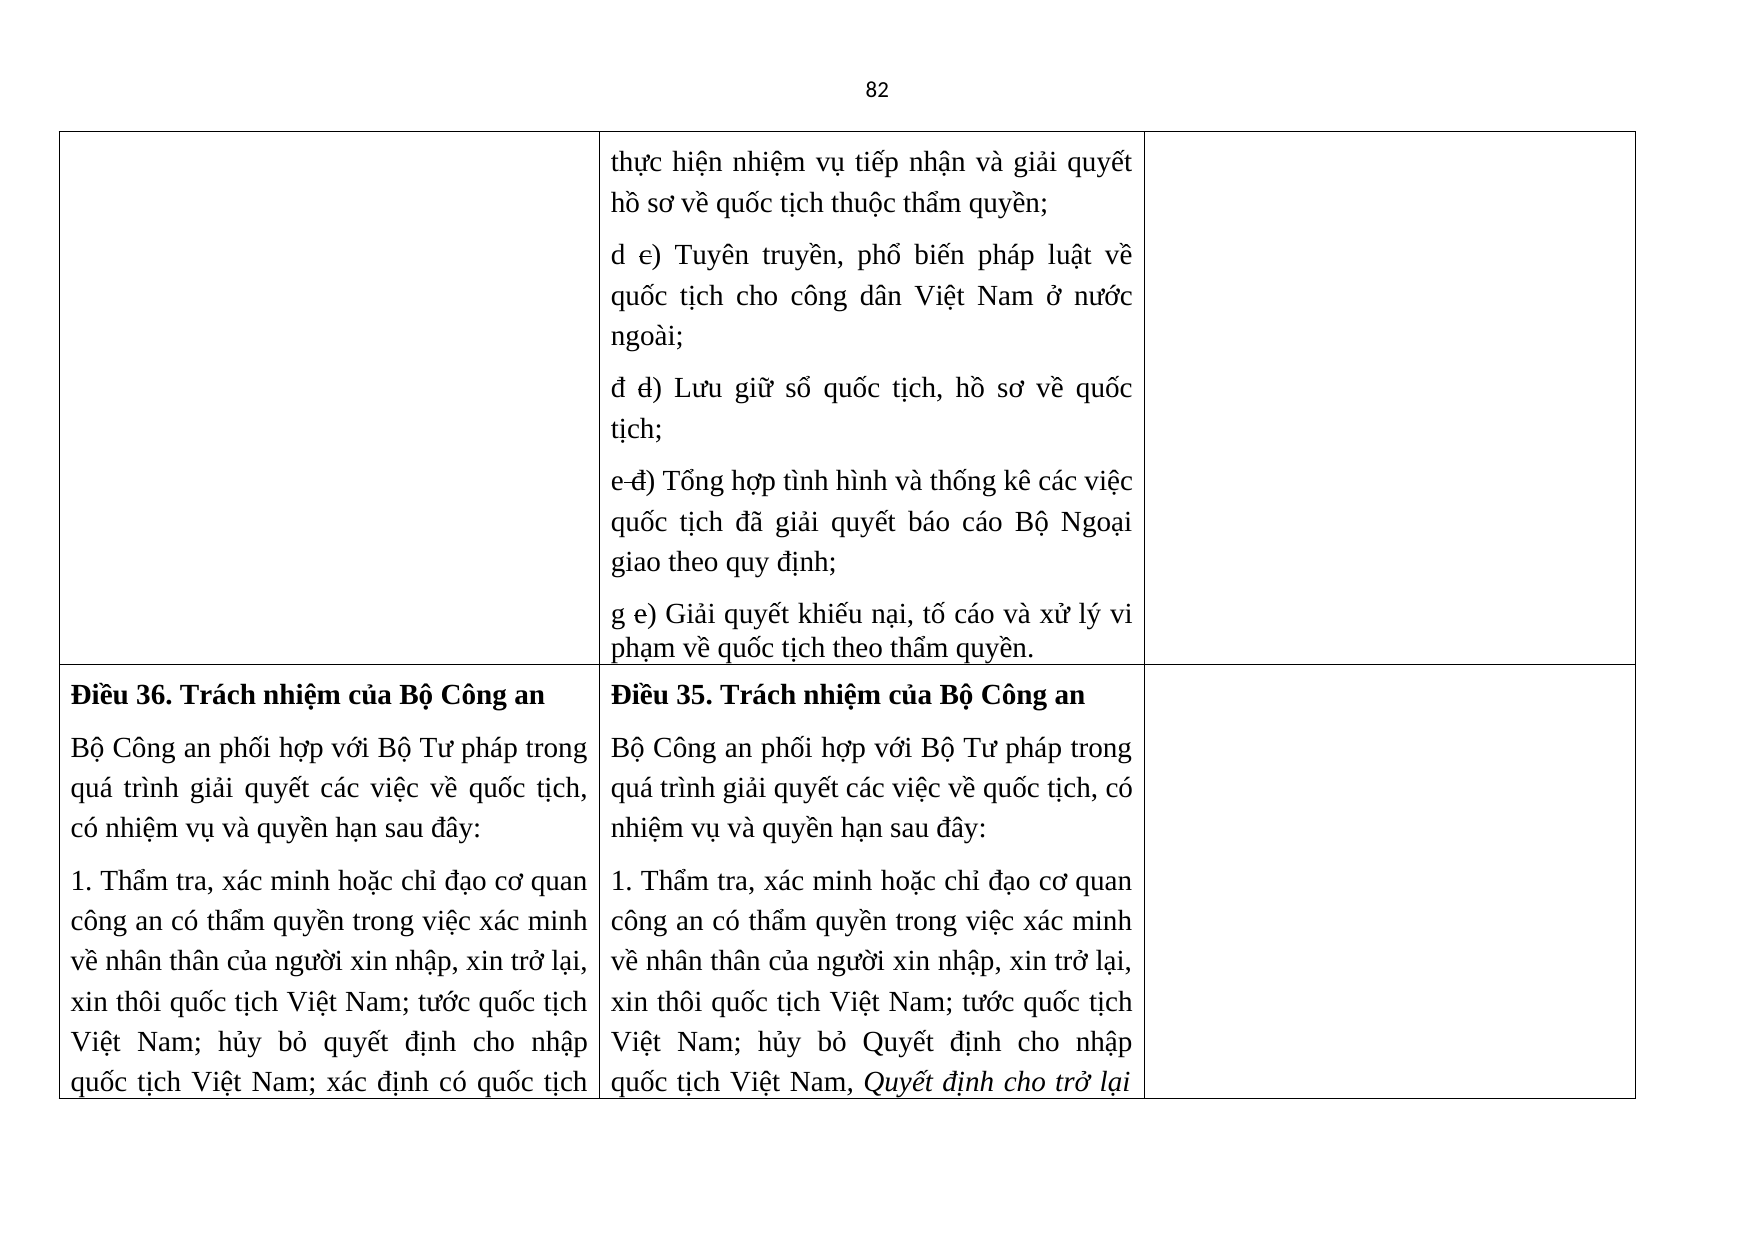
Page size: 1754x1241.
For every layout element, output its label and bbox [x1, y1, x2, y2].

table_cell [60, 665, 599, 1098]
table_cell [1145, 132, 1635, 664]
table_cell [600, 132, 1144, 664]
table_cell [600, 665, 1144, 1098]
table_cell [1145, 665, 1635, 1098]
table_cell [60, 132, 599, 664]
